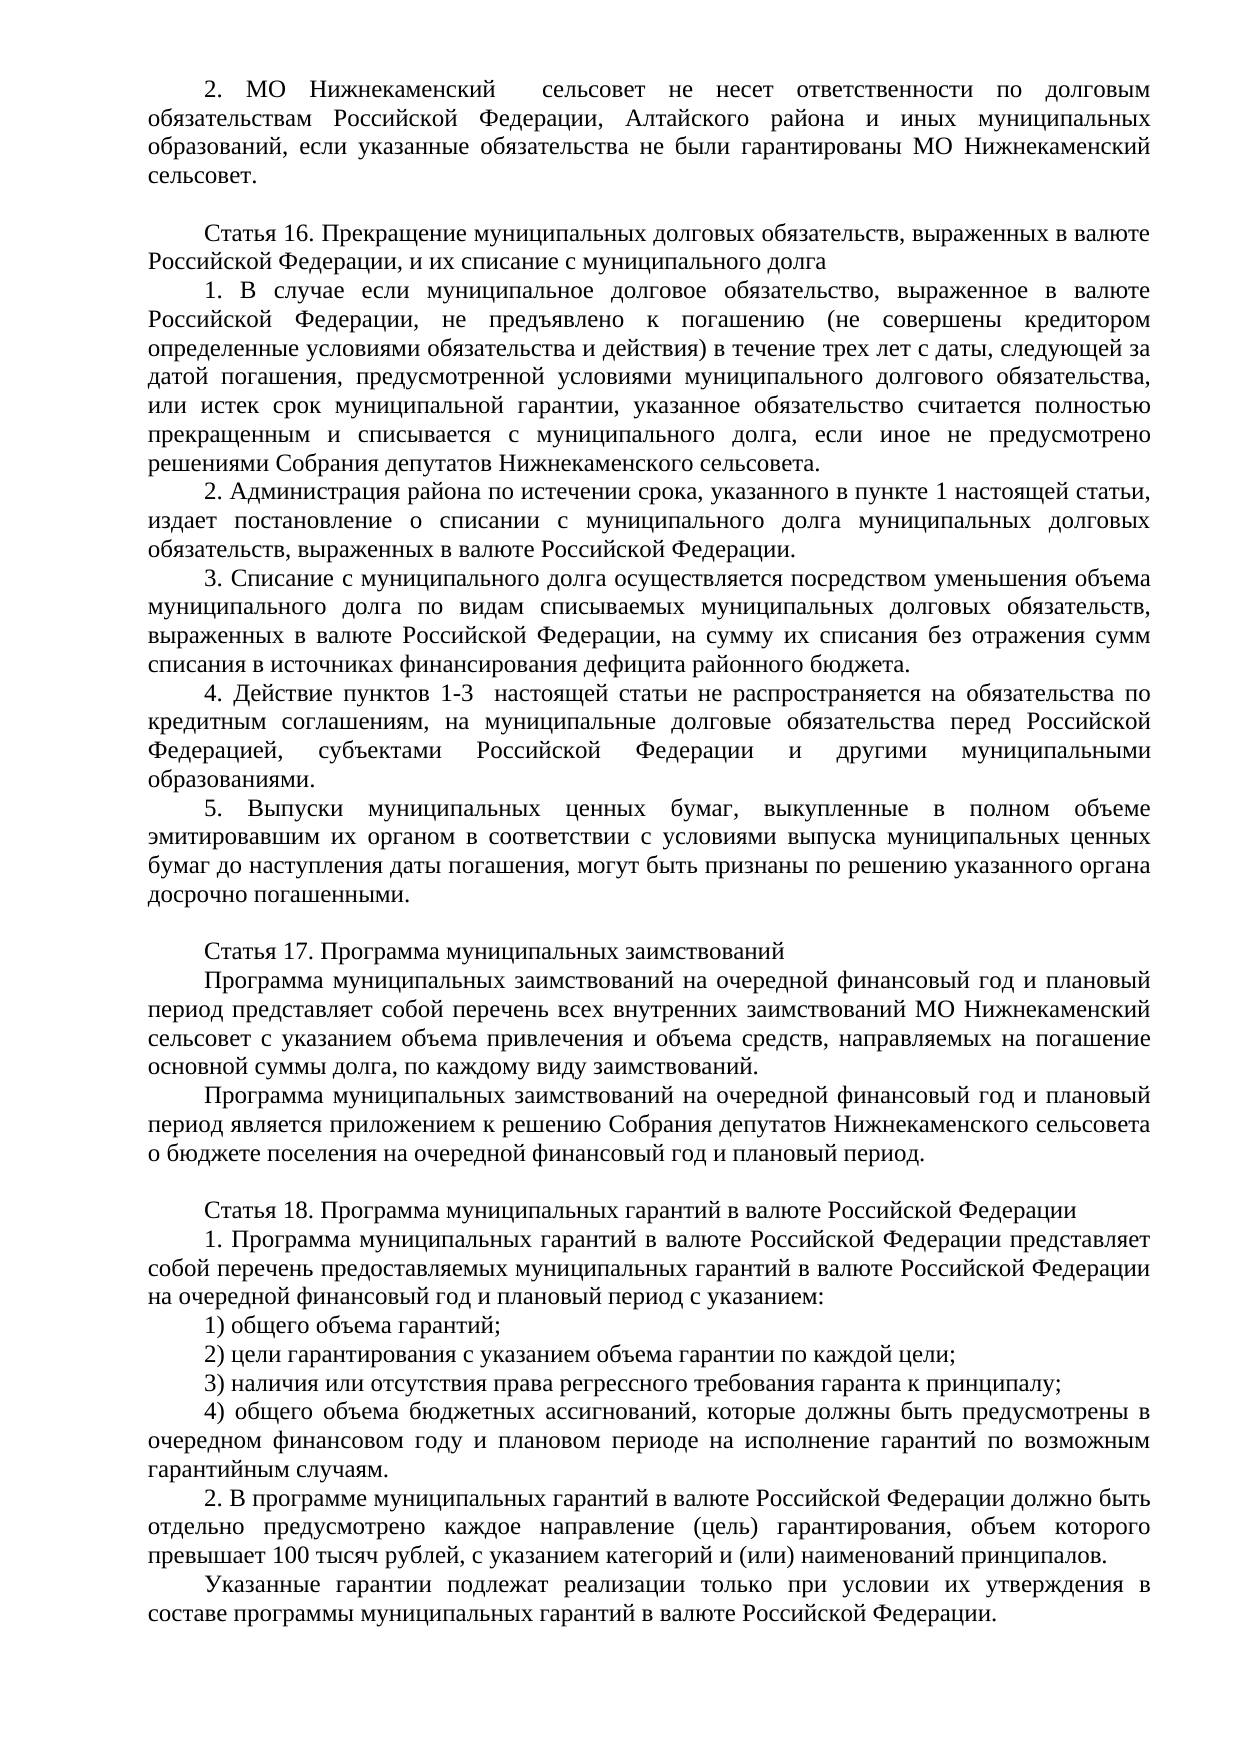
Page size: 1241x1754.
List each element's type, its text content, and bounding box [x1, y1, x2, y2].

text 1. В случае если муниципальное долговое обязательство, выраженное в валюте Российской Федерации, не предъявлено к погашению (не совершены кредитором определенные условиями обязательства и действия) в течение трех лет с даты, следующей за датой погашения, предусмотренной условиями муниципального долгового обязательства, или истек срок муниципальной гарантии, указанное обязательство считается полностью прекращенным и списывается с муниципального долга, если иное не предусмотрено решениями Собрания депутатов Нижнекаменского сельсовета. [148, 275, 1152, 476]
text 2. В программе муниципальных гарантий в валюте Российской Федерации должно быть отдельно предусмотрено каждое направление (цель) гарантирования, объем которого превышает 100 тысяч рублей, с указанием категорий и (или) наименований принципалов. [148, 1483, 1152, 1569]
text 1) общего объема гарантий; [148, 1310, 1152, 1339]
text 2. МО Нижнекаменский сельсовет не несет ответственности по долговым обязательствам Российской Федерации, Алтайского района и иных муниципальных образований, если указанные обязательства не были гарантированы МО Нижнекаменский сельсовет. [148, 74, 1152, 189]
text 4) общего объема бюджетных ассигнований, которые должны быть предусмотрены в очередном финансовом году и плановом периоде на исполнение гарантий по возможным гарантийным случаям. [148, 1396, 1152, 1483]
text 2. Администрация района по истечении срока, указанного в пункте 1 настоящей статьи, издает постановление о списании с муниципального долга муниципальных долговых обязательств, выраженных в валюте Российской Федерации. [148, 476, 1152, 563]
text Статья 16. Прекращение муниципальных долговых обязательств, выраженных в валюте Российской Федерации, и их списание с муниципального долга [148, 218, 1152, 275]
text 3) наличия или отсутствия права регрессного требования гаранта к принципалу; [148, 1368, 1152, 1396]
text Программа муниципальных заимствований на очередной финансовый год и плановый период представляет собой перечень всех внутренних заимствований МО Нижнекаменский сельсовет с указанием объема привлечения и объема средств, направляемых на погашение основной суммы долга, по каждому виду заимствований. [148, 965, 1152, 1080]
text Программа муниципальных заимствований на очередной финансовый год и плановый период является приложением к решению Собрания депутатов Нижнекаменского сельсовета о бюджете поселения на очередной финансовый год и плановый период. [148, 1080, 1152, 1166]
text 1. Программа муниципальных гарантий в валюте Российской Федерации представляет собой перечень предоставляемых муниципальных гарантий в валюте Российской Федерации на очередной финансовый год и плановый период с указанием: [148, 1224, 1152, 1310]
text 3. Списание с муниципального долга осуществляется посредством уменьшения объема муниципального долга по видам списываемых муниципальных долговых обязательств, выраженных в валюте Российской Федерации, на сумму их списания без отражения сумм списания в источниках финансирования дефицита районного бюджета. [148, 563, 1152, 678]
text 4. Действие пунктов 1-3 настоящей статьи не распространяется на обязательства по кредитным соглашениям, на муниципальные долговые обязательства перед Российской Федерацией, субъектами Российской Федерации и другими муниципальными образованиями. [148, 678, 1152, 793]
text Статья 17. Программа муниципальных заимствований [148, 936, 1152, 965]
text Указанные гарантии подлежат реализации только при условии их утверждения в составе программы муниципальных гарантий в валюте Российской Федерации. [148, 1569, 1152, 1626]
text 5. Выпуски муниципальных ценных бумаг, выкупленные в полном объеме эмитировавшим их органом в соответствии с условиями выпуска муниципальных ценных бумаг до наступления даты погашения, могут быть признаны по решению указанного органа досрочно погашенными. [148, 793, 1152, 908]
text Статья 18. Программа муниципальных гарантий в валюте Российской Федерации [148, 1195, 1152, 1224]
text 2) цели гарантирования с указанием объема гарантии по каждой цели; [148, 1339, 1152, 1368]
